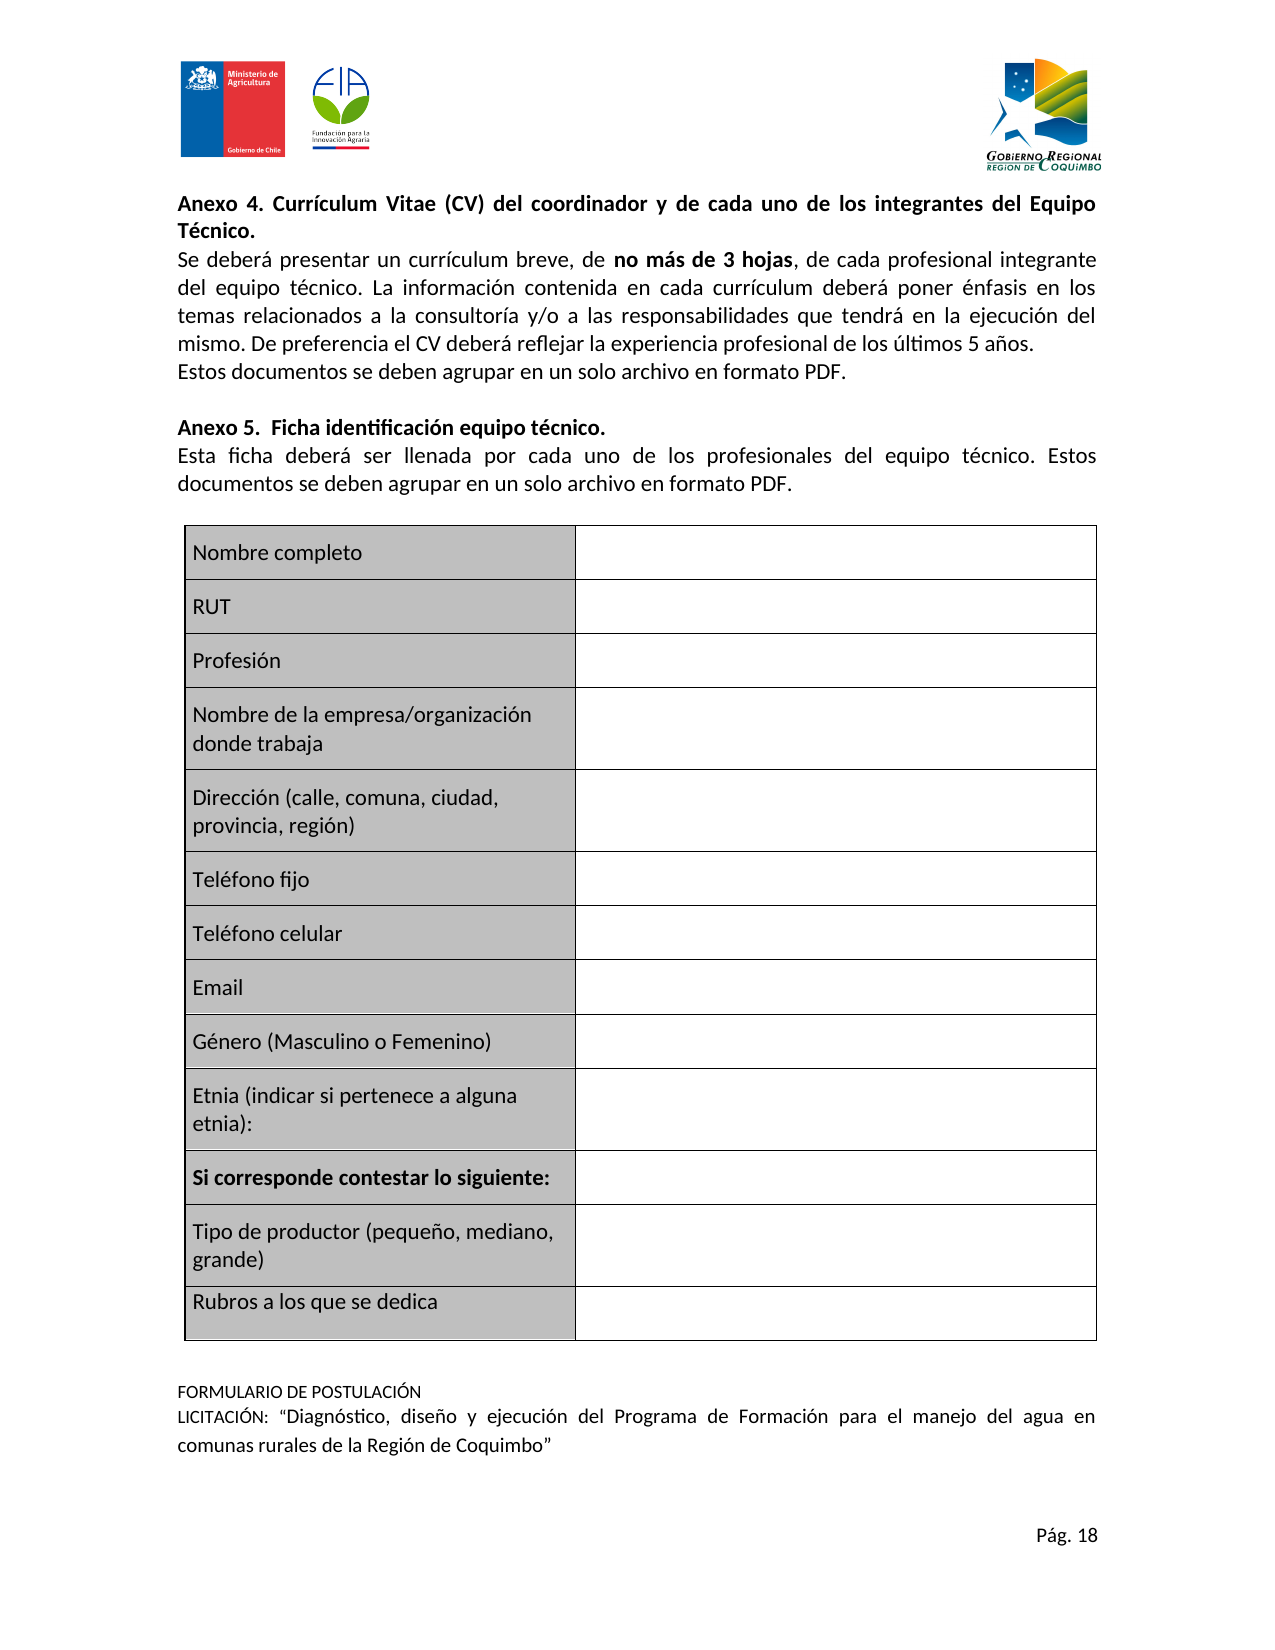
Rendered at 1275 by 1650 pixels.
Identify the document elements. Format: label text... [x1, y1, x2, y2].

list Anexo 5. Ficha identificación equipo técnico. [177, 413, 1098, 441]
list Se deberá presentar un currículum breve, de no más de 3 hojas, de cada profesional integrante del equipo técnico. La información contenida en cada currículum deberá poner énfasis en los temas relacionados a la consultoría y/o a las responsabilidades que tendrá en la ejecución del mismo. De preferencia el CV deberá reflejar la experiencia profesional de los últimos 5 años. [177, 245, 1098, 357]
list Estos documentos se deben agrupar en un solo archivo en formato PDF. [177, 357, 1098, 385]
table_cell Nombre de la empresa/organización donde trabaja [186, 688, 575, 769]
table_cell Género (Masculino o Femenino) [186, 1015, 575, 1067]
table_header Nombre completo [186, 526, 575, 579]
table_header [576, 526, 1096, 579]
table_cell Etnia (indicar si pertenece a alguna etnia): [186, 1069, 575, 1149]
table_cell [576, 1205, 1096, 1286]
table_cell Profesión [186, 634, 575, 687]
picture [983, 53, 1102, 171]
table_cell [576, 580, 1096, 633]
table_cell Dirección (calle, comuna, ciudad, provincia, región) [186, 770, 575, 851]
text Esta ficha deberá ser llenada por cada uno de los profesionales del equipo técnico. Estos documentos se deben agrupar en un solo archivo en formato PDF. [177, 441, 1098, 497]
list Anexo 4. Currículum Vitae (CV) del coordinador y de cada uno de los integrantes del Equipo Técnico. [177, 189, 1098, 245]
table_cell [576, 852, 1096, 905]
table_cell Rubros a los que se dedica [186, 1287, 575, 1339]
table_cell [576, 960, 1096, 1013]
table_cell [576, 1015, 1096, 1067]
table_cell Teléfono fijo [186, 852, 575, 905]
table_cell [576, 1287, 1096, 1339]
table_cell RUT [186, 580, 575, 633]
table_cell Email [186, 960, 575, 1013]
table_cell Teléfono celular [186, 906, 575, 959]
table_cell [576, 688, 1096, 769]
table_cell [576, 1069, 1096, 1149]
table_cell Tipo de productor (pequeño, mediano, grande) [186, 1205, 575, 1286]
table_cell [576, 770, 1096, 851]
table_cell [576, 906, 1096, 959]
table_cell [576, 634, 1096, 687]
picture [177, 59, 375, 161]
table_cell [576, 1151, 1096, 1204]
table_cell Si corresponde contestar lo siguiente: [186, 1151, 575, 1204]
